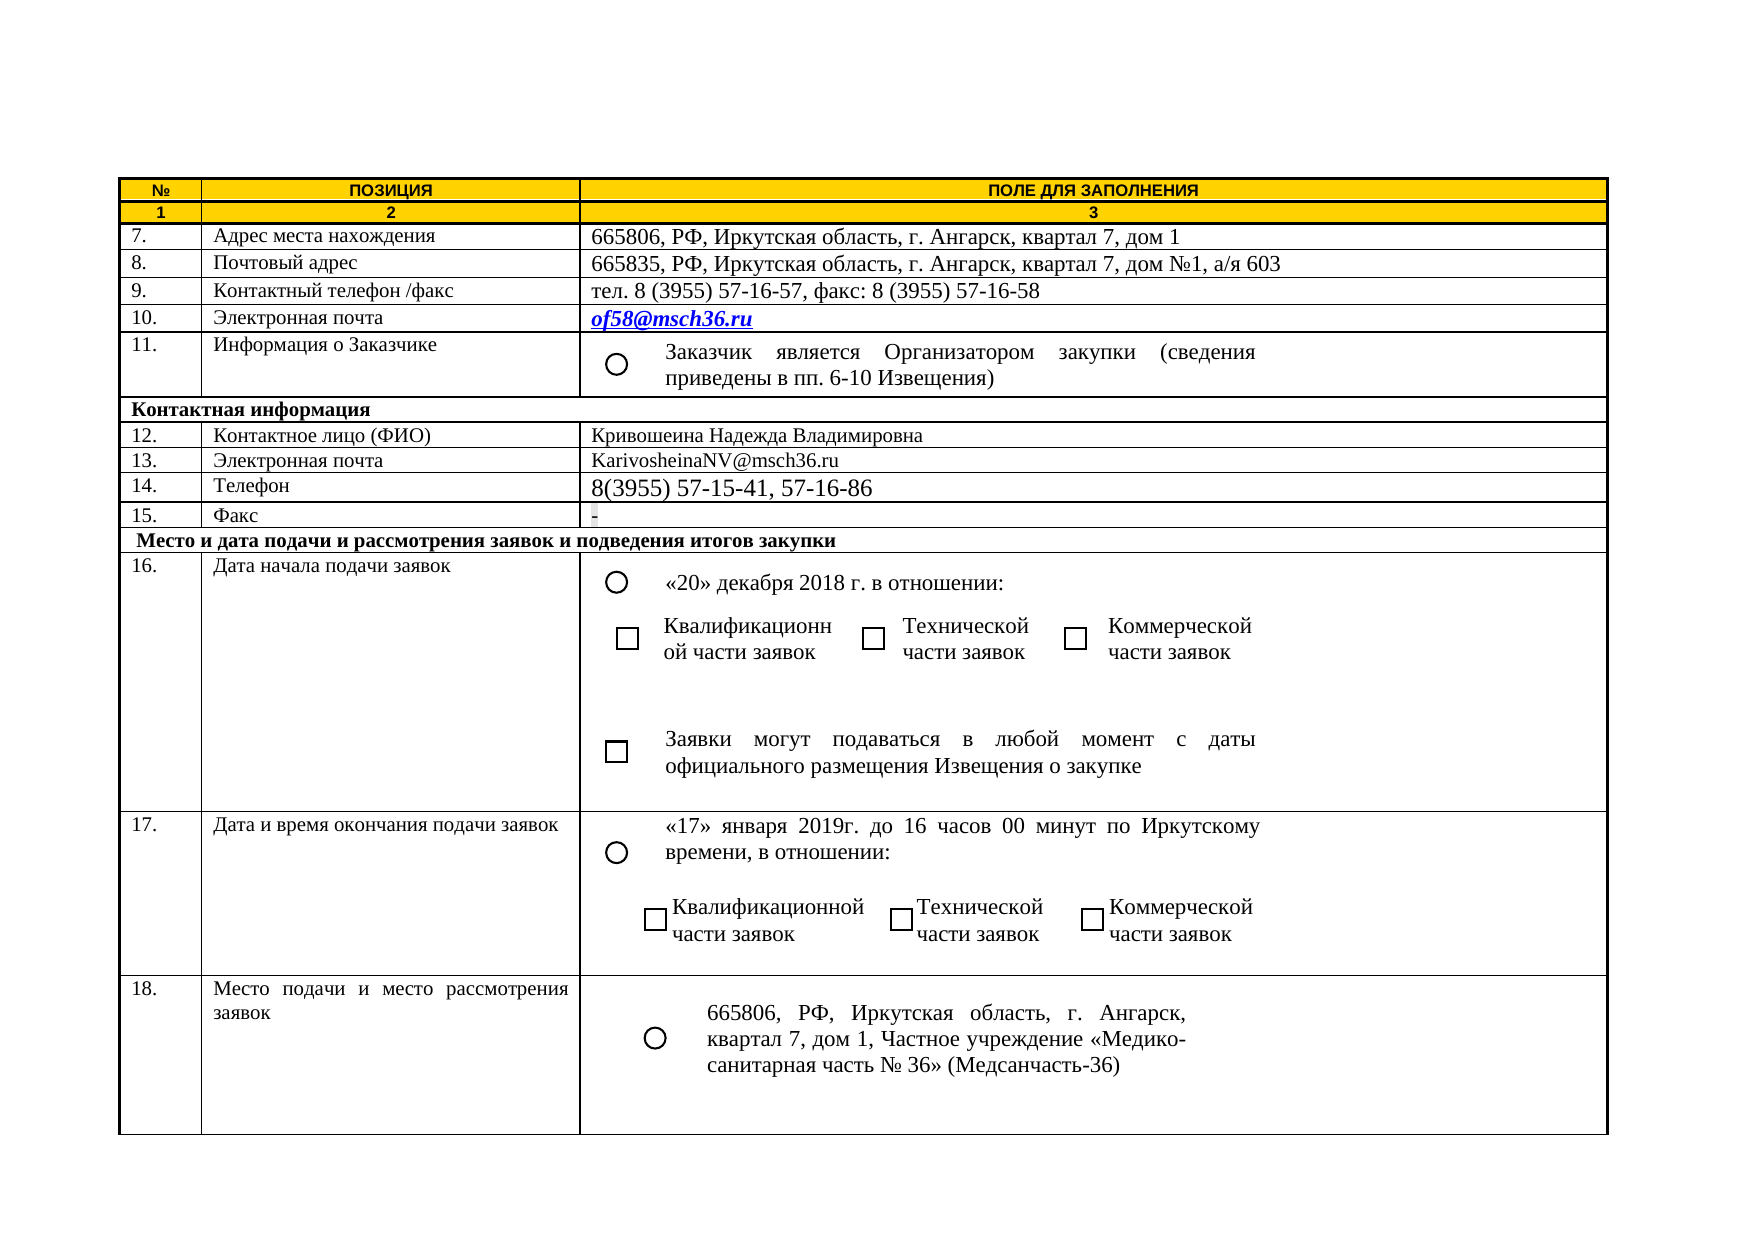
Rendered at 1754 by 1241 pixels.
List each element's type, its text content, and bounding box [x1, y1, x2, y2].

table_cell Кривошеина Надежда Владимировна [581, 423, 1606, 447]
table_cell тел. 8 (3955) 57-16-57, факс: 8 (3955) 57-16-58 [581, 278, 1606, 304]
table_cell Информация о Заказчике [202, 333, 579, 396]
table_cell [581, 333, 1606, 396]
table_cell 1 [121, 203, 201, 222]
table_cell Дата начала подачи заявок [202, 553, 579, 811]
table_cell - [598, 503, 1606, 527]
table_cell [121, 503, 201, 527]
table_cell [121, 448, 201, 472]
table_cell KarivosheinaNV@msch36.ru [581, 448, 1606, 472]
table_header № [121, 180, 201, 199]
table_cell [581, 812, 1606, 975]
table_cell 3 [581, 203, 1606, 222]
table_cell [121, 976, 201, 1134]
table_cell Телефон [202, 473, 579, 501]
table_cell Дата и время окончания подачи заявок [202, 812, 579, 975]
table_cell Контактное лицо (ФИО) [202, 423, 579, 447]
table_header ПОЛЕ ДЛЯ ЗАПОЛНЕНИЯ [581, 180, 1606, 199]
table_cell [121, 250, 201, 277]
table_cell Адрес места нахождения [202, 225, 579, 249]
table_header ПОЗИЦИЯ [202, 180, 579, 199]
table_cell [121, 423, 201, 447]
table_cell [121, 812, 201, 975]
table_cell Место подачи и место рассмотрения заявок [202, 976, 579, 1134]
table_cell Почтовый адрес [202, 250, 579, 277]
table_cell [121, 473, 201, 501]
table_cell Факс [202, 503, 579, 527]
table_cell 2 [202, 203, 579, 222]
table_cell Электронная почта [202, 448, 579, 472]
table_cell [121, 305, 201, 331]
table_cell [121, 225, 201, 249]
table_cell [121, 278, 201, 304]
table_cell 665835, РФ, Иркутская область, г. Ангарск, квартал 7, дом №1, а/я 603 [581, 250, 1606, 277]
table_cell Электронная почта [202, 305, 579, 331]
table_cell of58@msch36.ru [581, 305, 1606, 331]
table_cell 665806, РФ, Иркутская область, г. Ангарск, квартал 7, дом 1 [581, 225, 1606, 249]
table_cell [121, 553, 201, 811]
table_cell [581, 553, 1606, 811]
table_cell [581, 976, 1606, 1134]
table_cell Контактный телефон /факс [202, 278, 579, 304]
table_cell Контактная информация [121, 398, 1606, 421]
table_cell 8(3955) 57-15-41, 57-16-86 [581, 473, 1606, 501]
table_cell Место и дата подачи и рассмотрения заявок и подведения итогов закупки [121, 528, 1606, 552]
table_cell [121, 333, 201, 396]
